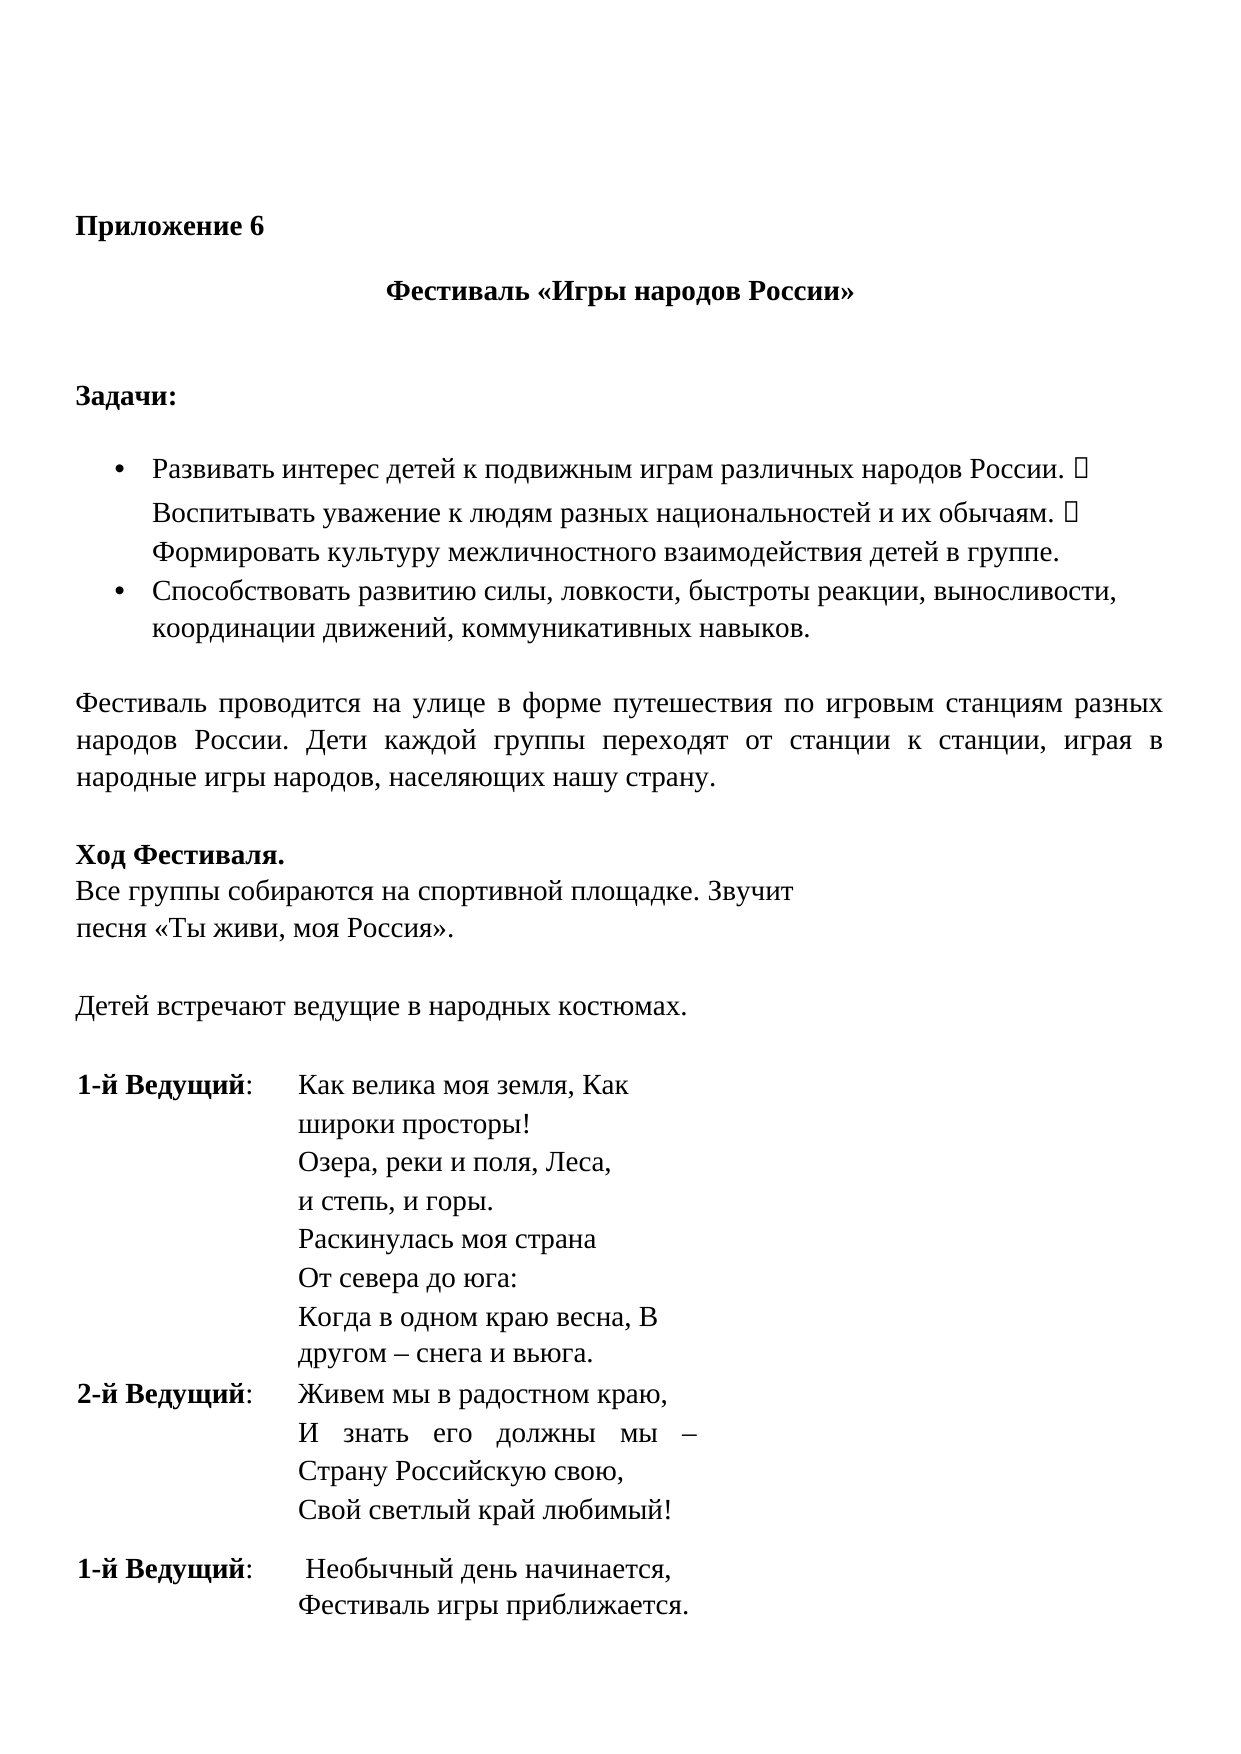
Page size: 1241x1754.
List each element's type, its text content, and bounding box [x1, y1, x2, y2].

table_cell Необычный день начинается, Фестиваль игры приближается. [298, 1546, 697, 1623]
table_cell 1-й Ведущий: [77, 1546, 298, 1623]
text Задачи: [75, 378, 1119, 411]
subtitle Фестиваль «Игры народов России» [88, 273, 1153, 307]
table_cell Живем мы в радостном краю, И знать его должны мы – Страну Российскую свою, Свой светлый край любимый! [298, 1371, 697, 1546]
table_header Как велика моя земля, Как широки просторы! Озера, реки и поля, Леса, и степь, и горы. Раскинулась моя страна От севера до юга: Когда в одном краю весна, В другом – снега и вьюга. [298, 1063, 697, 1371]
text Фестиваль проводится на улице в форме путешествия по игровым станциям разных народов России. Дети каждой группы переходят от станции к станции, играя в народные игры народов, населяющих нашу страну. [75, 685, 1164, 793]
text Детей встречают ведущие в народных костюмах. [75, 988, 1164, 1021]
text Приложение 6 [75, 208, 1119, 242]
text Все группы собираются на спортивной площадке. Звучит песня «Ты живи, моя Россия». [75, 873, 794, 944]
text Ход Фестиваля. [75, 837, 1119, 871]
list Развивать интерес детей к подвижным играм различных народов России.  Воспитывать уважение к людям разных национальностей и их обычаям.  Формировать культуру межличностного взаимодействия детей в группе. [114, 447, 1120, 568]
table_header 1-й Ведущий: [77, 1063, 298, 1371]
table_cell 2-й Ведущий: [77, 1371, 298, 1546]
list Способствовать развитию силы, ловкости, быстроты реакции, выносливости, координации движений, коммуникативных навыков. [114, 573, 1120, 644]
